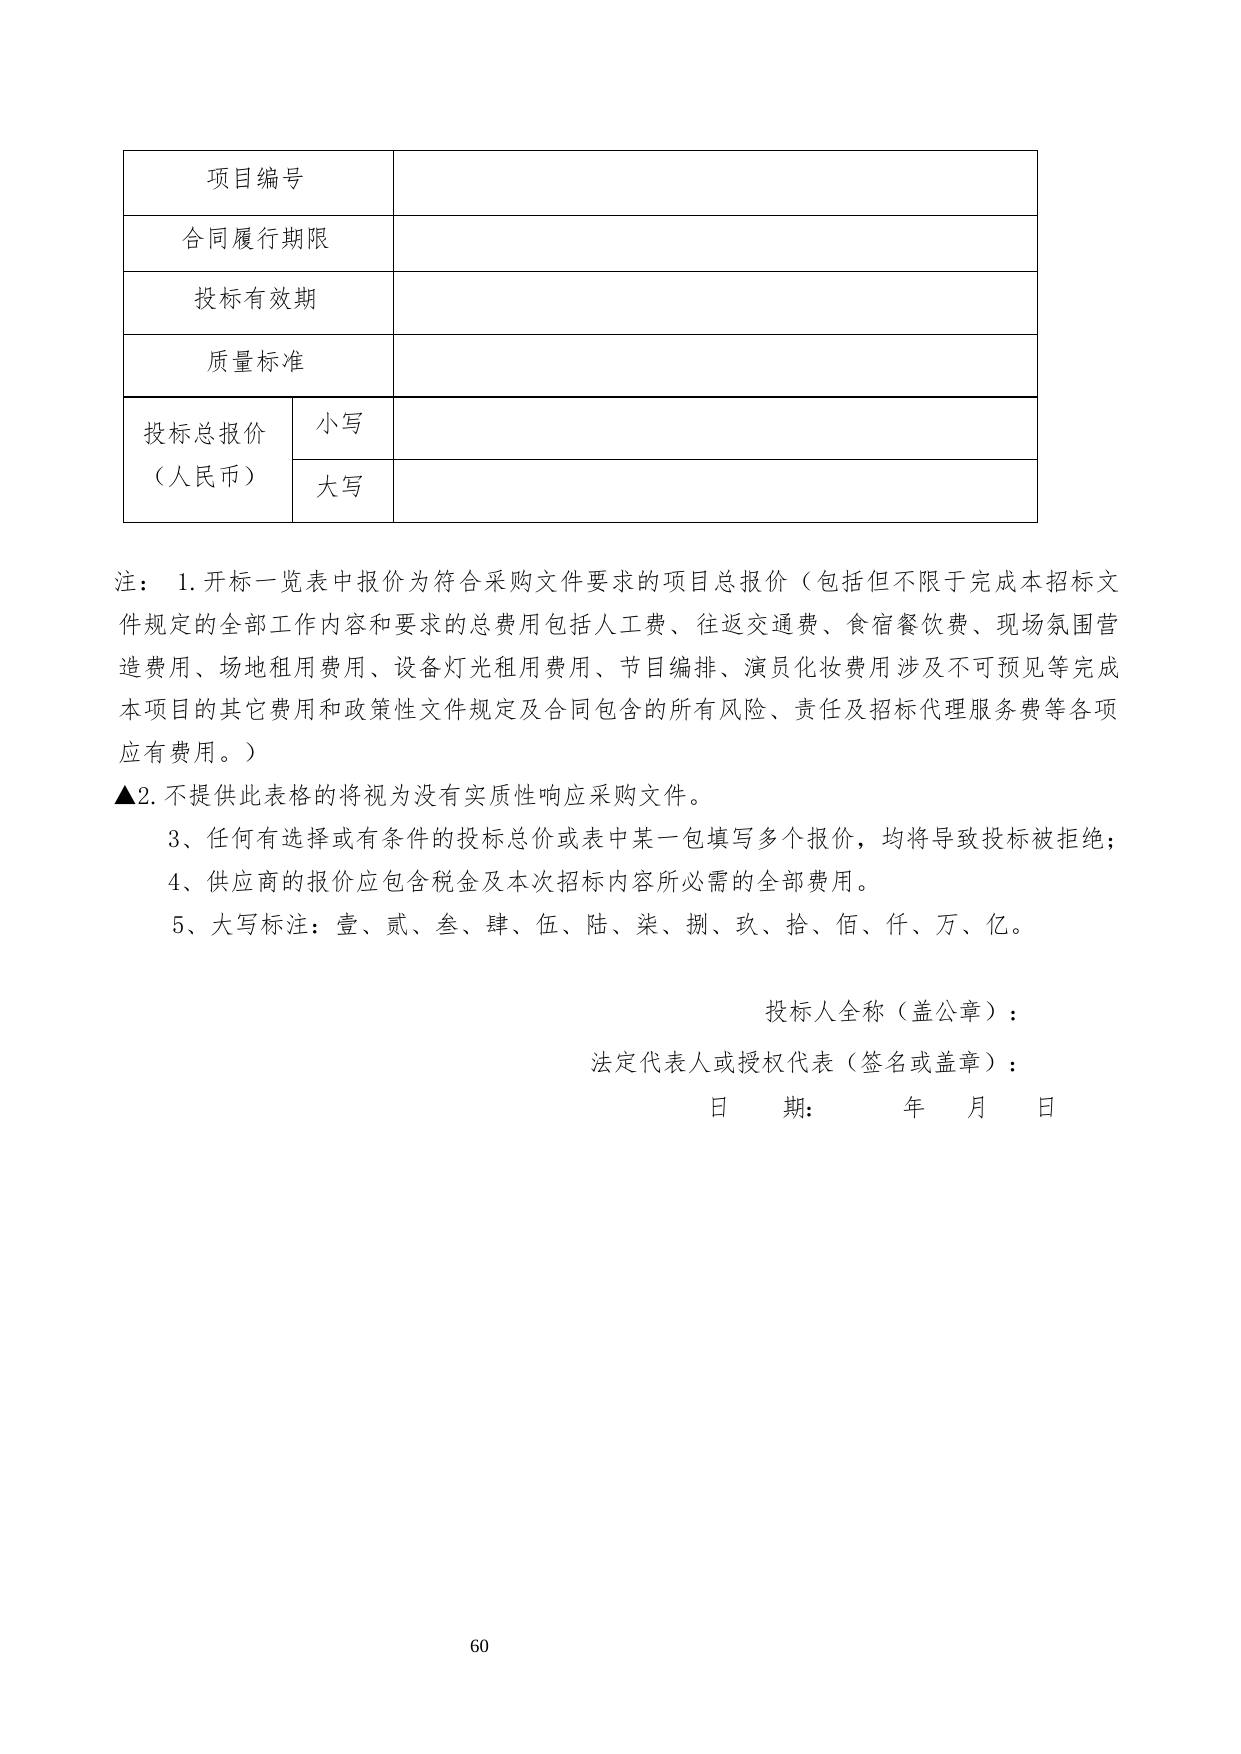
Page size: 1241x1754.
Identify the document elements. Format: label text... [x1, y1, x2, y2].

text 5、大写标注：壹、贰、叁、肆、伍、陆、柒、捌、玖、拾、佰、仟、万、亿。 [134, 908, 1121, 937]
table_cell [394, 151, 1037, 215]
text 日 期： 年 月 日 [705, 1095, 1121, 1121]
text 注： 1.开标一览表中报价为符合采购文件要求的项目总报价（包括但不限于完成本招标文件规定的全部工作内容和要求的总费用包括人工费、往返交通费、食宿餐饮费、现场氛围营造费用、场地租用费用、设备灯光租用费用、节目编排、演员化妆费用涉及不可预见等完成本项目的其它费用和政策性文件规定及合同包含的所有风险、责任及招标代理服务费等各项应有费用。） [112, 566, 1121, 765]
table_cell [394, 335, 1037, 396]
table_cell 项目编号 [124, 151, 393, 215]
table_cell 投标总报价 （人民币） [124, 398, 292, 522]
text 投标人全称（盖公章）： [764, 1002, 1121, 1051]
table_cell [394, 216, 1037, 271]
table_cell 合同履行期限 [124, 216, 393, 271]
text ▲2.不提供此表格的将视为没有实质性响应采购文件。 [112, 779, 1121, 808]
table_cell [394, 272, 1037, 334]
table_cell 大写 [293, 460, 393, 522]
table_cell 投标有效期 [124, 272, 393, 334]
text 法定代表人或授权代表（签名或盖章）： [588, 1051, 1121, 1076]
table_cell [394, 398, 1037, 459]
text 3、任何有选择或有条件的投标总价或表中某一包填写多个报价，均将导致投标被拒绝； [118, 822, 1121, 851]
table_cell 质量标准 [124, 335, 393, 396]
text 4、供应商的报价应包含税金及本次招标内容所必需的全部费用。 [118, 865, 1121, 894]
table_cell [394, 460, 1037, 522]
table_cell 小写 [293, 398, 393, 459]
